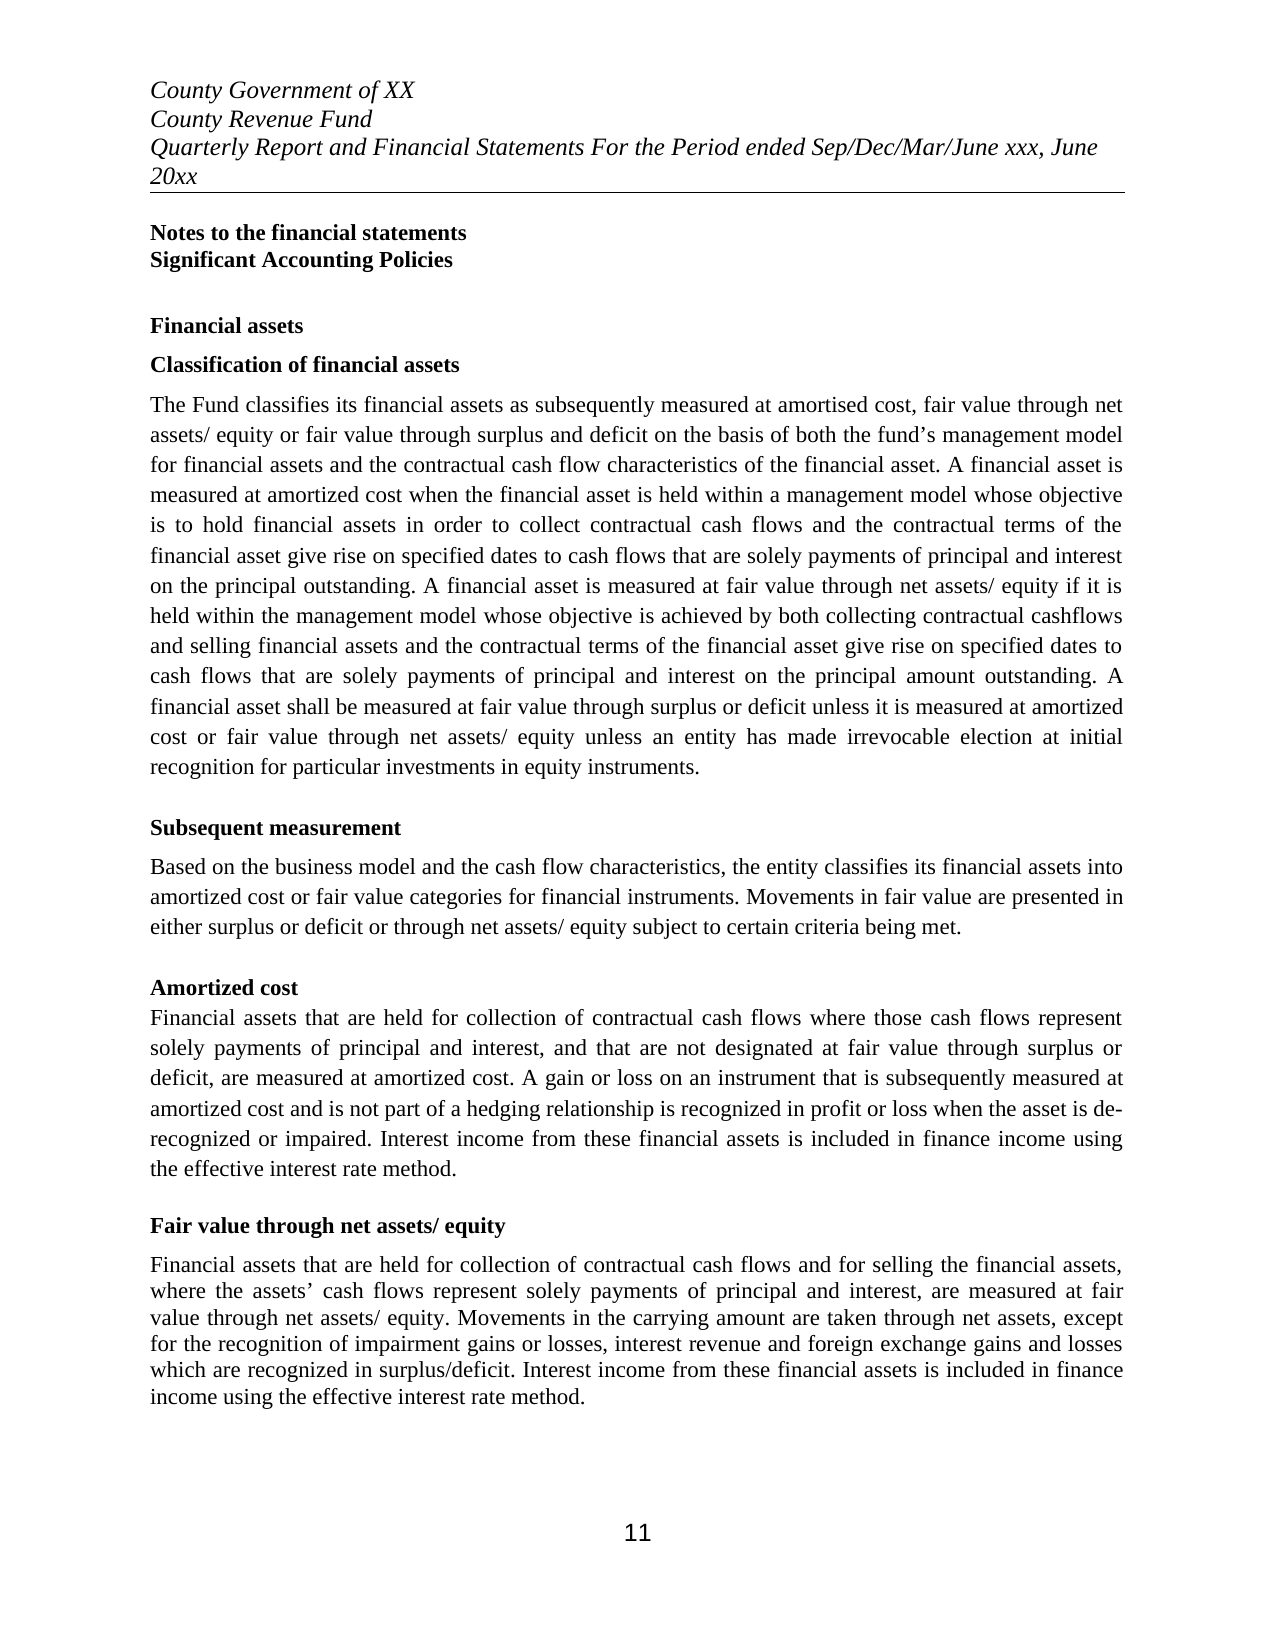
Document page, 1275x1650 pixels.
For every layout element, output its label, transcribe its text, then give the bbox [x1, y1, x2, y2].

text Classification of financial assets [150, 351, 1125, 377]
text Fair value through net assets/ equity [150, 1212, 1125, 1238]
text Amortized cost [150, 974, 1125, 1000]
text Significant Accounting Policies [150, 246, 1125, 272]
text Financial assets that are held for collection of contractual cash flows and for selling the financial assets, where the assets’ cash flows represent solely payments of principal and interest, are measured at fair value through net assets/ equity. Movements in the carrying amount are taken through net assets, except for the recognition of impairment gains or losses, interest revenue and foreign exchange gains and losses which are recognized in surplus/deficit. Interest income from these financial assets is included in finance income using the effective interest rate method. [150, 1251, 1125, 1409]
text Financial assets [150, 312, 1125, 338]
text Based on the business model and the cash flow characteristics, the entity classifies its financial assets into amortized cost or fair value categories for financial instruments. Movements in fair value are presented in either surplus or deficit or through net assets/ equity subject to certain criteria being met. [150, 853, 1125, 940]
text The Fund classifies its financial assets as subsequently measured at amortised cost, fair value through net assets/ equity or fair value through surplus and deficit on the basis of both the fund’s management model for financial assets and the contractual cash flow characteristics of the financial asset. A financial asset is measured at amortized cost when the financial asset is held within a management model whose objective is to hold financial assets in order to collect contractual cash flows and the contractual terms of the financial asset give rise on specified dates to cash flows that are solely payments of principal and interest on the principal outstanding. A financial asset is measured at fair value through net assets/ equity if it is held within the management model whose objective is achieved by both collecting contractual cashflows and selling financial assets and the contractual terms of the financial asset give rise on specified dates to cash flows that are solely payments of principal and interest on the principal amount outstanding. A financial asset shall be measured at fair value through surplus or deficit unless it is measured at amortized cost or fair value through net assets/ equity unless an entity has made irrevocable election at initial recognition for particular investments in equity instruments. [150, 391, 1125, 779]
text Subsequent measurement [150, 813, 1125, 840]
text Financial assets that are held for collection of contractual cash flows where those cash flows represent solely payments of principal and interest, and that are not designated at fair value through surplus or deficit, are measured at amortized cost. A gain or loss on an instrument that is subsequently measured at amortized cost and is not part of a hedging relationship is recognized in profit or loss when the asset is de-recognized or impaired. Interest income from these financial assets is included in finance income using the effective interest rate method. [150, 1004, 1125, 1181]
text Notes to the financial statements [150, 219, 1125, 246]
